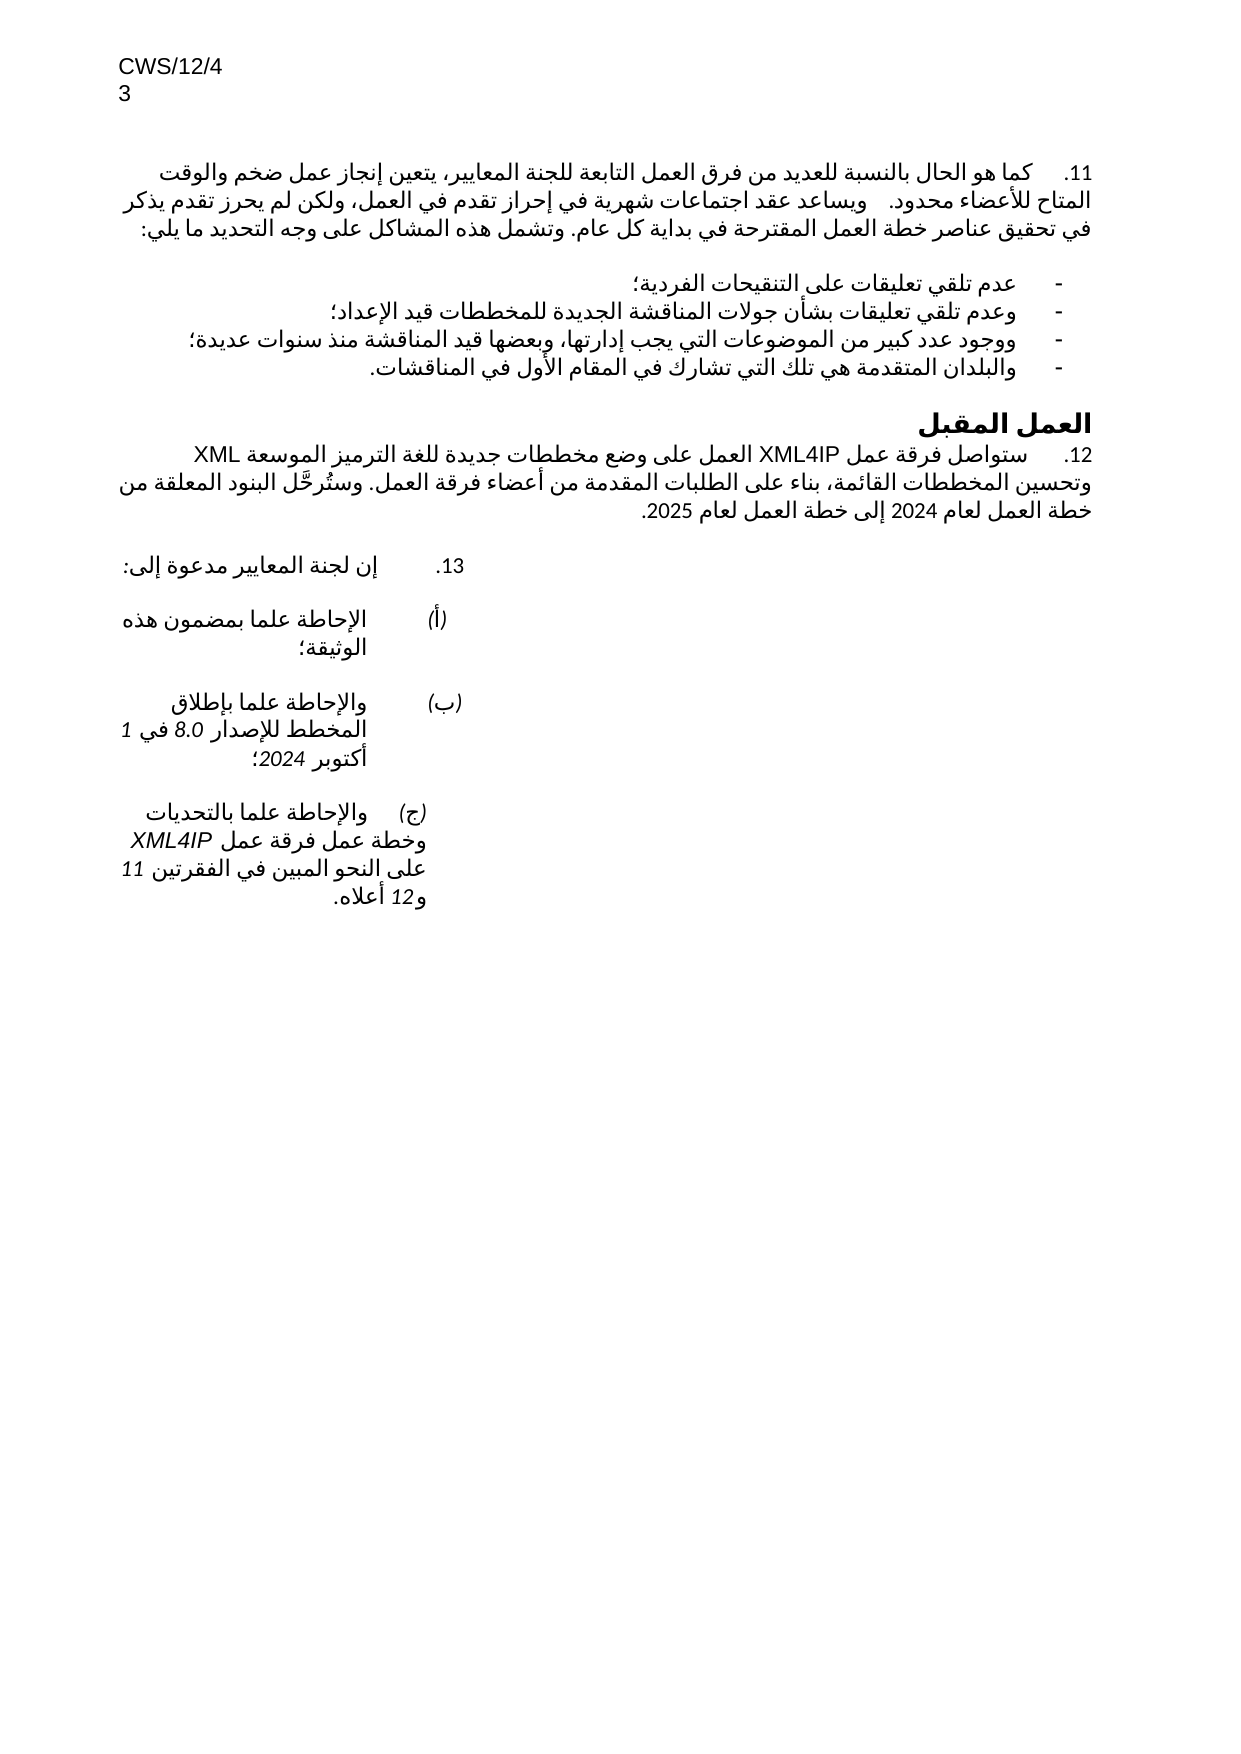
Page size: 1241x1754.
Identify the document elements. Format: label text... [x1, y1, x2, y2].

text (ج) والإحاطة علما بالتحديات وخطة عمل فرقة عمل XML4IP على النحو المبين في الفقرتين 11 و12 أعلاه. [118, 798, 427, 910]
list وعدم تلقي تعليقات بشأن جولات المناقشة الجديدة للمخططات قيد الإعداد؛ [118, 297, 1055, 325]
text 12. ستواصل فرقة عمل XML4IP العمل على وضع مخططات جديدة للغة الترميز الموسعة XML وتحسين المخططات القائمة، بناء على الطلبات المقدمة من أعضاء فرقة العمل. وستُرحَّل البنود المعلقة من خطة العمل لعام 2024 إلى خطة العمل لعام 2025. [118, 440, 1092, 524]
list الإحاطة علما بمضمون هذه الوثيقة؛ [118, 605, 427, 661]
list ووجود عدد كبير من الموضوعات التي يجب إدارتها، وبعضها قيد المناقشة منذ سنوات عديدة؛ [118, 325, 1055, 353]
list والبلدان المتقدمة هي تلك التي تشارك في المقام الأول في المناقشات. [118, 353, 1055, 381]
list عدم تلقي تعليقات على التنقيحات الفردية؛ [118, 269, 1055, 297]
text 11. كما هو الحال بالنسبة للعديد من فرق العمل التابعة للجنة المعايير، يتعين إنجاز عمل ضخم والوقت المتاح للأعضاء محدود. ويساعد عقد اجتماعات شهرية في إحراز تقدم في العمل، ولكن لم يحرز تقدم يذكر في تحقيق عناصر خطة العمل المقترحة في بداية كل عام. وتشمل هذه المشاكل على وجه التحديد ما يلي: [118, 158, 1092, 243]
list والإحاطة علما بإطلاق المخطط للإصدار 8.0 في 1 أكتوبر 2024؛ [118, 688, 427, 772]
text 13. إن لجنة المعايير مدعوة إلى: [118, 551, 464, 579]
text العمل المقبل [118, 407, 1092, 440]
